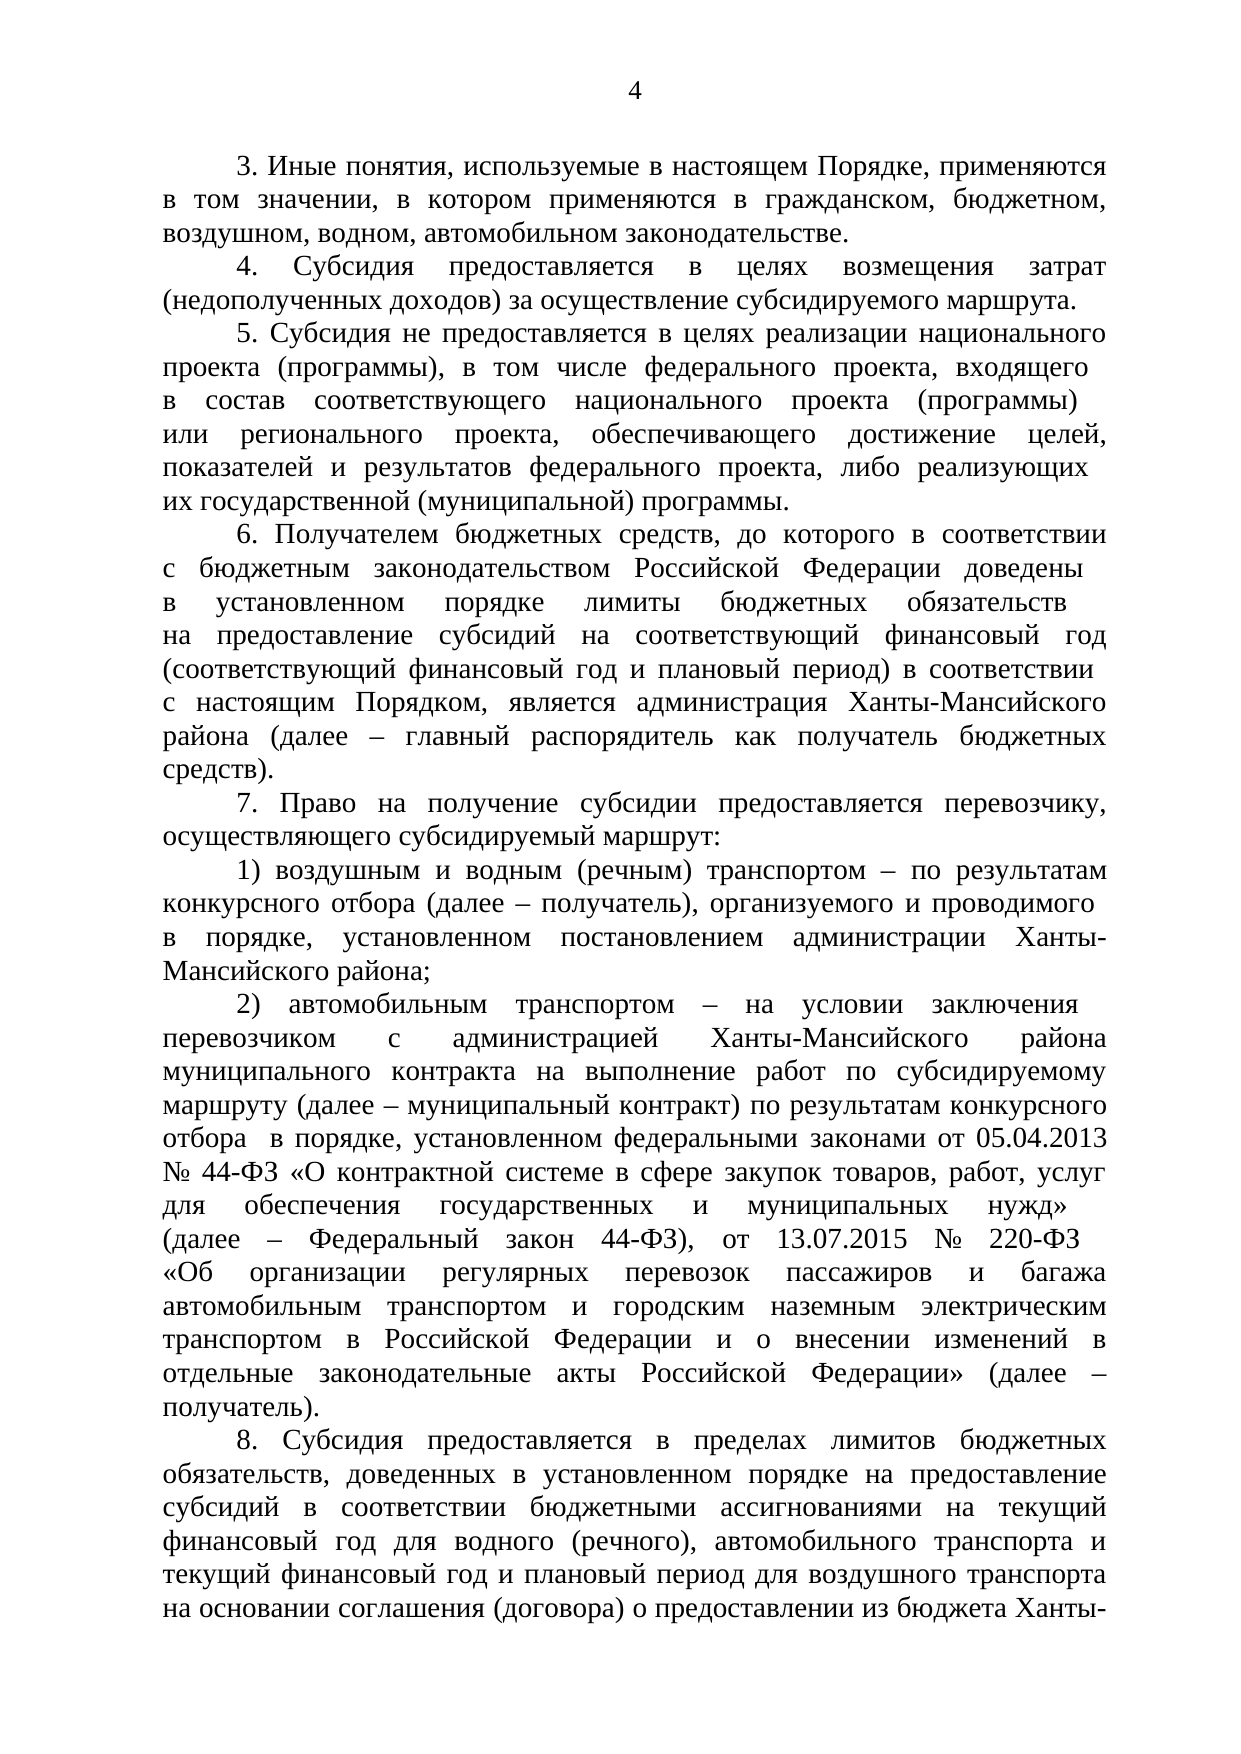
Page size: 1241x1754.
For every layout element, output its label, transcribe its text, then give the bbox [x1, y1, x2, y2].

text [162, 1422, 1107, 1623]
text 5. Субсидия не предоставляется в целях реализации национального проекта (программы), в том числе федерального проекта, входящего в состав соответствующего национального проекта (программы) или регионального проекта, обеспечивающего достижение целей, показателей и результатов федерального проекта, либо реализующих их государственной (муниципальной) программы. [162, 315, 1107, 517]
text 2) автомобильным транспортом – на условии заключения перевозчиком с администрацией Ханты-Мансийского района муниципального контракта на выполнение работ по субсидируемому маршруту (далее – муниципальный контракт) по результатам конкурсного отбора в порядке, установленном федеральными законами от 05.04.2013 № 44-ФЗ «О контрактной системе в сфере закупок товаров, работ, услуг для обеспечения государственных и муниципальных нужд» (далее – Федеральный закон 44-ФЗ), от 13.07.2015 № 220-ФЗ «Об организации регулярных перевозок пассажиров и багажа автомобильным транспортом и городским наземным электрическим транспортом в Российской Федерации и о внесении изменений в отдельные законодательные акты Российской Федерации» (далее – получатель). [162, 986, 1107, 1422]
text 7. Право на получение субсидии предоставляется перевозчику, осуществляющего субсидируемый маршрут: [162, 785, 1107, 852]
text 1) воздушным и водным (речным) транспортом – по результатам конкурсного отбора (далее – получатель), организуемого и проводимого в порядке, установленном постановлением администрации Ханты-Мансийского района; [162, 852, 1107, 986]
text 6. Получателем бюджетных средств, до которого в соответствии с бюджетным законодательством Российской Федерации доведены в установленном порядке лимиты бюджетных обязательств на предоставление субсидий на соответствующий финансовый год (соответствующий финансовый год и плановый период) в соответствии с настоящим Порядком, является администрация Ханты-Мансийского района (далее – главный распорядитель как получатель бюджетных средств). [162, 517, 1107, 785]
text 3. Иные понятия, используемые в настоящем Порядке, применяются в том значении, в котором применяются в гражданском, бюджетном, воздушном, водном, автомобильном законодательстве. [162, 148, 1107, 248]
text 4. Субсидия предоставляется в целях возмещения затрат (недополученных доходов) за осуществление субсидируемого маршрута. [162, 248, 1107, 315]
